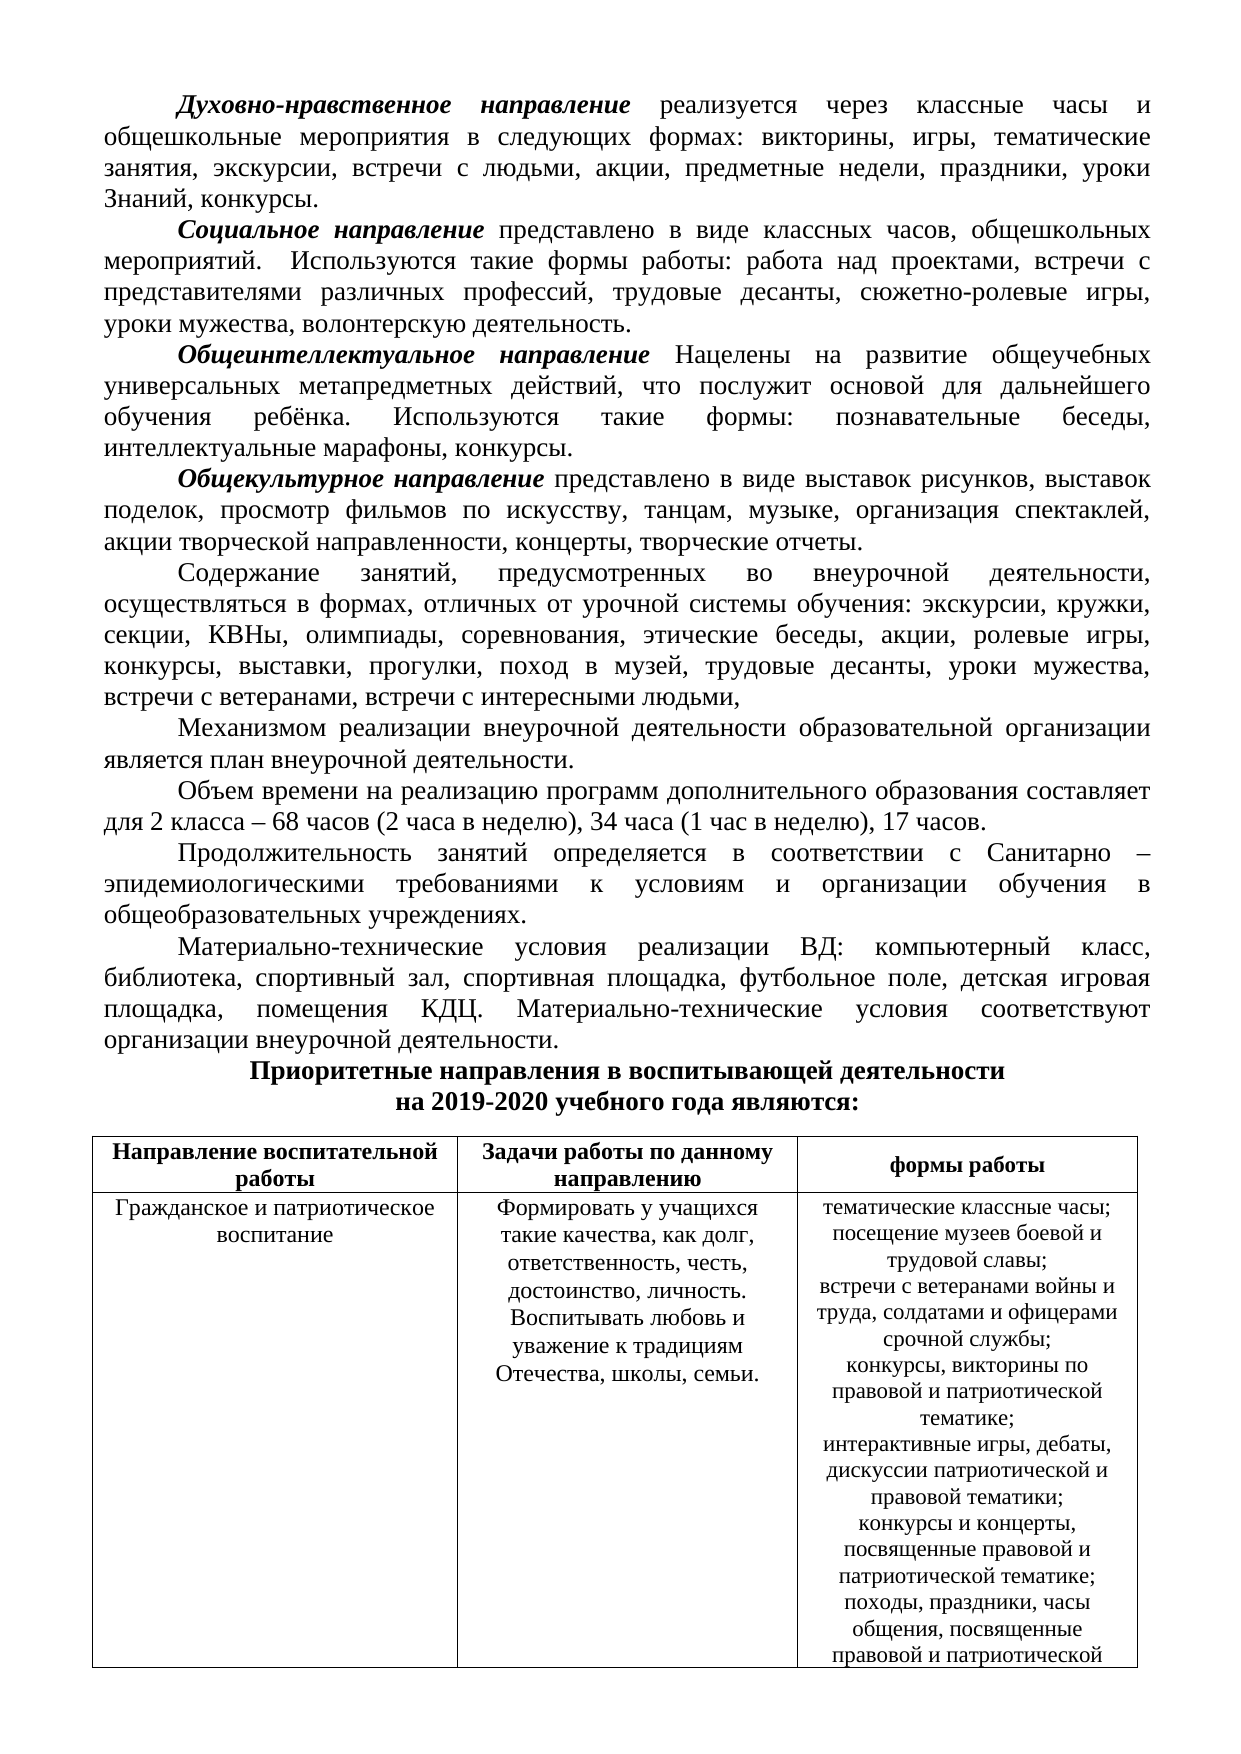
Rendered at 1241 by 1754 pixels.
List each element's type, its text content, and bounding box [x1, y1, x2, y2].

text Механизмом реализации внеурочной деятельности образовательной организации является план внеурочной деятельности. [103, 712, 1152, 774]
text на 2019-2020 учебного года являются: [103, 1085, 1152, 1116]
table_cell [93, 1193, 457, 1667]
table_header Направление воспитательной работы [93, 1137, 457, 1192]
text Общеинтеллектуальное направление Нацелены на развитие общеучебных универсальных метапредметных действий, что послужит основой для дальнейшего обучения ребёнка. Используются такие формы: познавательные беседы, интеллектуальные марафоны, конкурсы. [103, 338, 1152, 462]
table_header Задачи работы по данному направлению [458, 1137, 797, 1192]
text Объем времени на реализацию программ дополнительного образования составляет для 2 класса – 68 часов (2 часа в неделю), 34 часа (1 час в неделю), 17 часов. [103, 774, 1152, 836]
text Продолжительность занятий определяется в соответствии с Санитарно – эпидемиологическими требованиями к условиям и организации обучения в общеобразовательных учреждениях. [103, 836, 1152, 929]
text Социальное направление представлено в виде классных часов, общешкольных мероприятий. Используются такие формы работы: работа над проектами, встречи с представителями различных профессий, трудовые десанты, сюжетно-ролевые игры, уроки мужества, волонтерскую деятельность. [103, 213, 1152, 338]
text Приоритетные направления в воспитывающей деятельности [103, 1054, 1152, 1085]
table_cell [798, 1193, 1137, 1667]
text Общекультурное направление представлено в виде выставок рисунков, выставок поделок, просмотр фильмов по искусству, танцам, музыке, организация спектаклей, акции творческой направленности, концерты, творческие отчеты. [103, 462, 1152, 556]
text Содержание занятий, предусмотренных во внеурочной деятельности, осуществляться в формах, отличных от урочной системы обучения: экскурсии, кружки, секции, КВНы, олимпиады, соревнования, этические беседы, акции, ролевые игры, конкурсы, выставки, прогулки, поход в музей, трудовые десанты, уроки мужества, встречи с ветеранами, встречи с интересными людьми, [103, 556, 1152, 712]
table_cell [458, 1193, 797, 1667]
table_header формы работы [798, 1137, 1137, 1192]
text Духовно-нравственное направление реализуется через классные часы и общешкольные мероприятия в следующих формах: викторины, игры, тематические занятия, экскурсии, встречи с людьми, акции, предметные недели, праздники, уроки Знаний, конкурсы. [103, 89, 1152, 213]
text Материально-технические условия реализации ВД: компьютерный класс, библиотека, спортивный зал, спортивная площадка, футбольное поле, детская игровая площадка, помещения КДЦ. Материально-технические условия соответствуют организации внеурочной деятельности. [103, 929, 1152, 1054]
